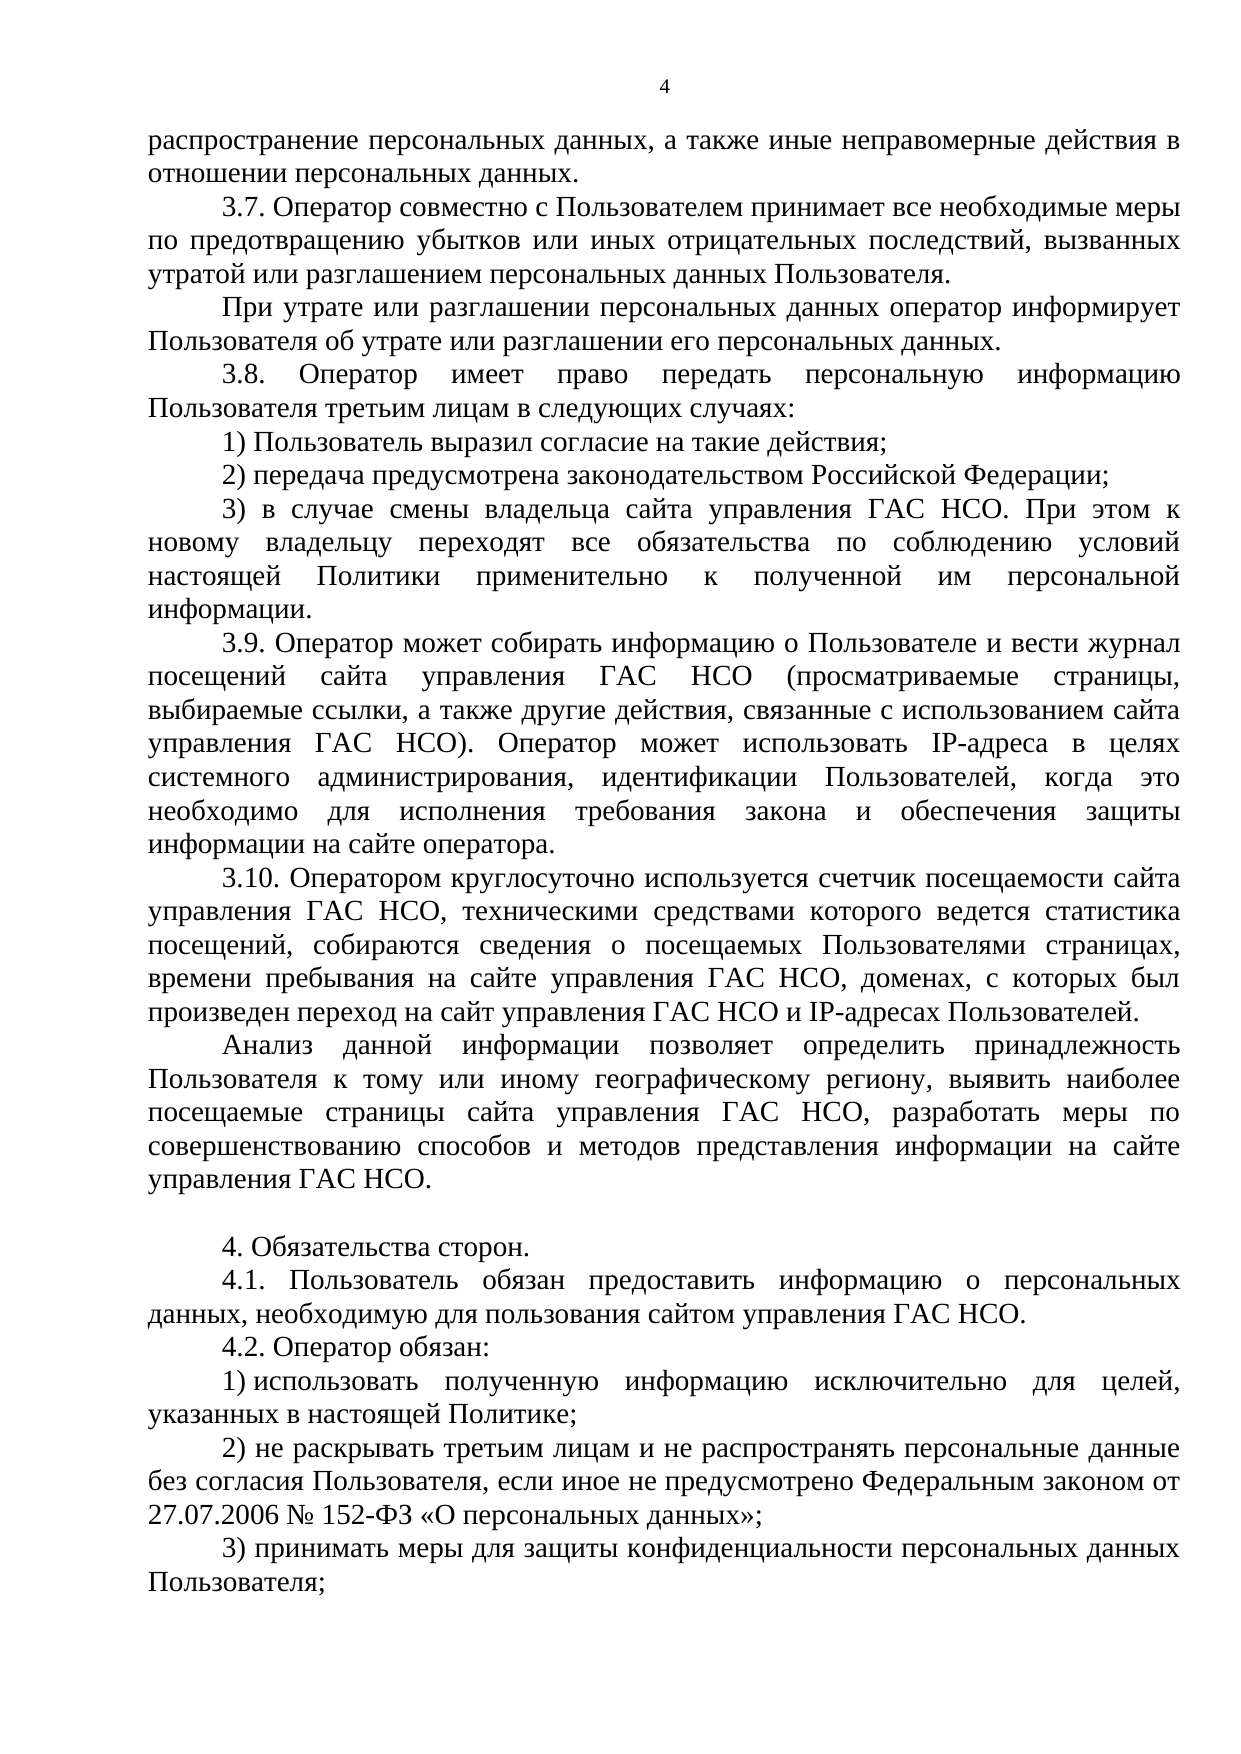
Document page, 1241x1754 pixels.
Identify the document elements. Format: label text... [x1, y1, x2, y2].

text 4.2. Оператор обязан: [148, 1329, 1181, 1363]
text 3) в случае смены владельца сайта управления ГАС НСО. При этом к новому владельцу переходят все обязательства по соблюдению условий настоящей Политики применительно к полученной им персональной информации. [148, 491, 1181, 625]
text 3.10. Оператором круглосуточно используется счетчик посещаемости сайта управления ГАС НСО, техническими средствами которого ведется статистика посещений, собираются сведения о посещаемых Пользователями страницах, времени пребывания на сайте управления ГАС НСО, доменах, с которых был произведен переход на сайт управления ГАС НСО и IP-адресах Пользователей. [148, 860, 1181, 1027]
text 2) не раскрывать третьим лицам и не распространять персональные данные без согласия Пользователя, если иное не предусмотрено Федеральным законом от 27.07.2006 № 152-ФЗ «О персональных данных»; [148, 1430, 1181, 1531]
text При утрате или разглашении персональных данных оператор информирует Пользователя об утрате или разглашении его персональных данных. [148, 289, 1181, 357]
text 3.7. Оператор совместно с Пользователем принимает все необходимые меры по предотвращению убытков или иных отрицательных последствий, вызванных утратой или разглашением персональных данных Пользователя. [148, 189, 1181, 289]
text Анализ данной информации позволяет определить принадлежность Пользователя к тому или иному географическому региону, выявить наиболее посещаемые страницы сайта управления ГАС НСО, разработать меры по совершенствованию способов и методов представления информации на сайте управления ГАС НСО. [148, 1027, 1181, 1195]
text 4. Обязательства сторон. [148, 1229, 1181, 1262]
text 4.1. Пользователь обязан предоставить информацию о персональных данных, необходимую для пользования сайтом управления ГАС НСО. [148, 1262, 1181, 1329]
text 2) передача предусмотрена законодательством Российской Федерации; [148, 457, 1181, 491]
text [148, 122, 1181, 189]
text 1) использовать полученную информацию исключительно для целей, указанных в настоящей Политике; [148, 1363, 1181, 1430]
text 1) Пользователь выразил согласие на такие действия; [148, 424, 1181, 457]
text 3.9. Оператор может собирать информацию о Пользователе и вести журнал посещений сайта управления ГАС НСО (просматриваемые страницы, выбираемые ссылки, а также другие действия, связанные с использованием сайта управления ГАС НСО). Оператор может использовать IP-адреса в целях системного администрирования, идентификации Пользователей, когда это необходимо для исполнения требования закона и обеспечения защиты информации на сайте оператора. [148, 625, 1181, 860]
text 3) принимать меры для защиты конфиденциальности персональных данных Пользователя; [148, 1531, 1181, 1598]
text 3.8. Оператор имеет право передать персональную информацию Пользователя третьим лицам в следующих случаях: [148, 357, 1181, 424]
